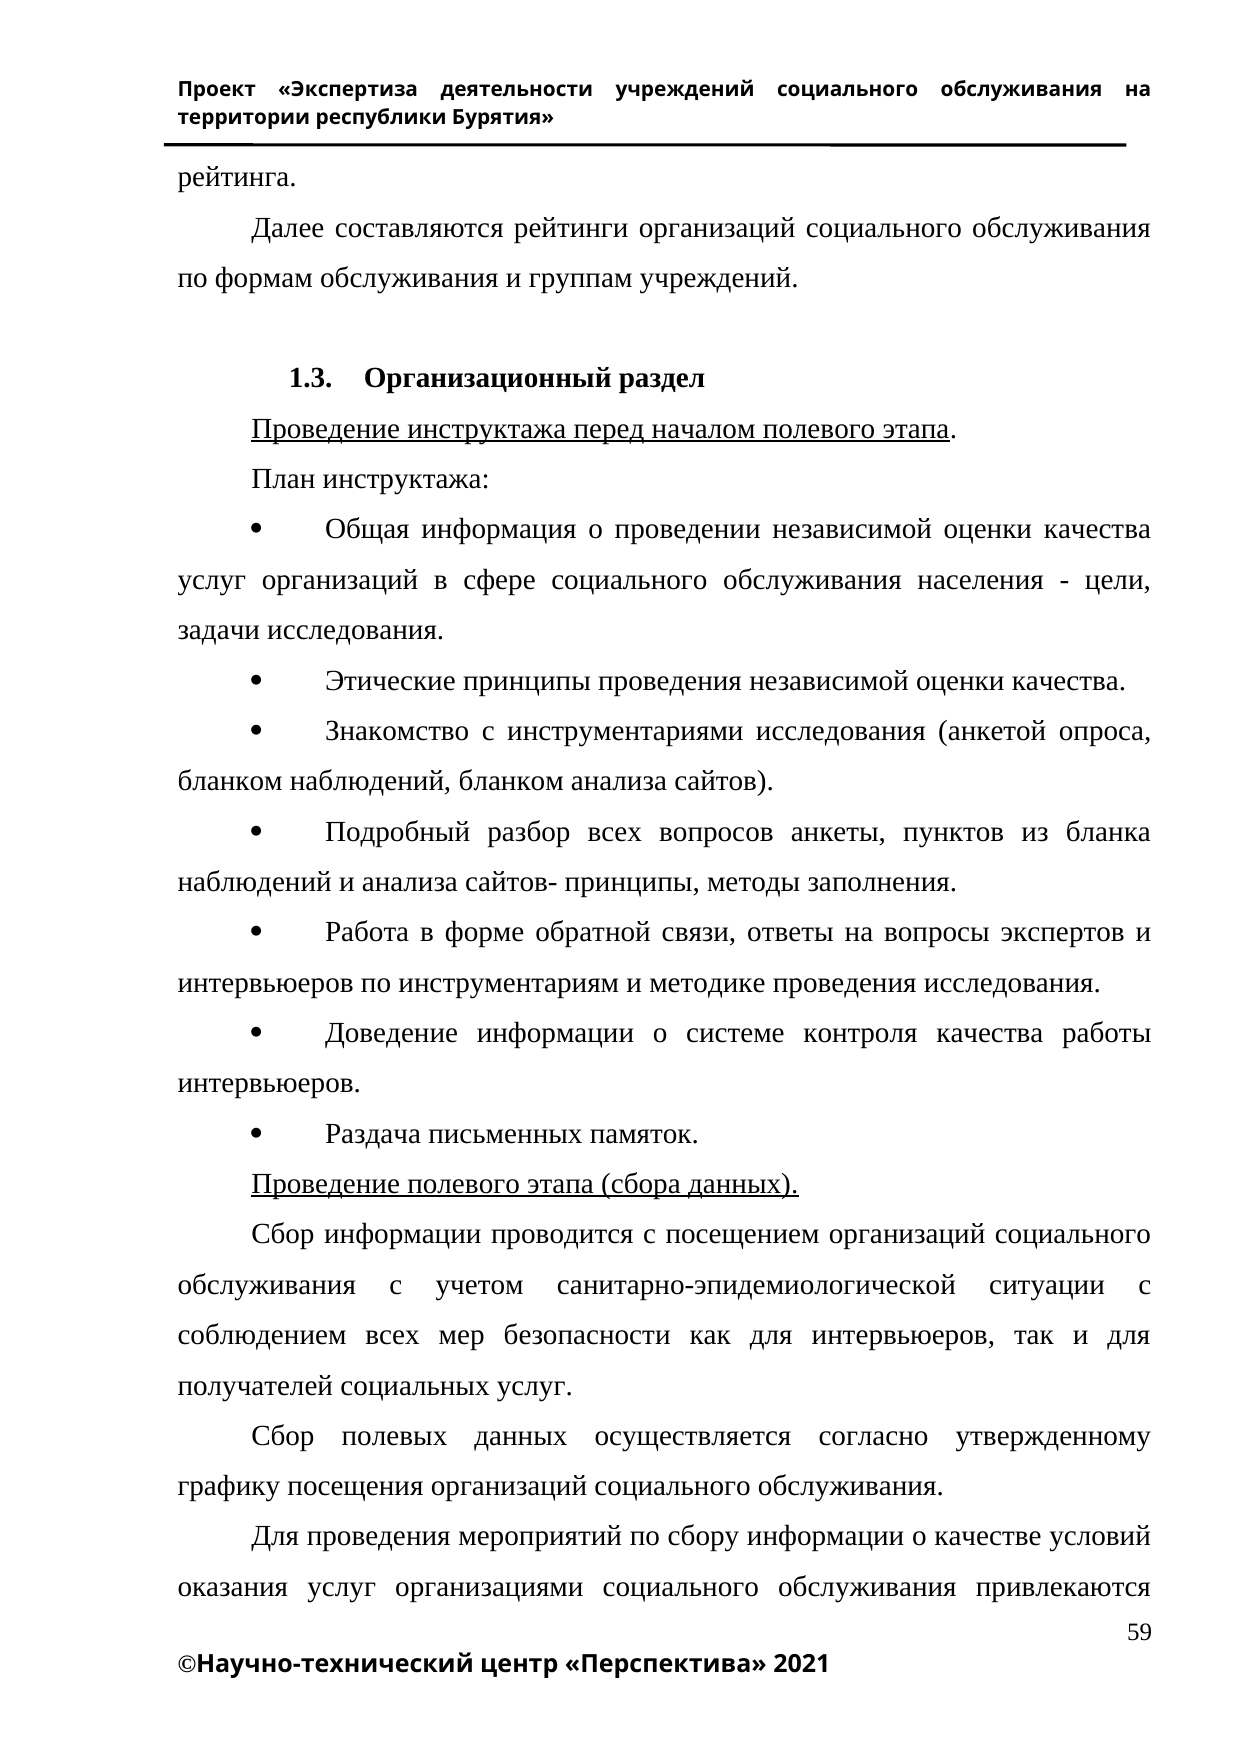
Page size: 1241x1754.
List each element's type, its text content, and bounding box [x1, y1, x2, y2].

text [177, 1518, 1152, 1602]
list Этические принципы проведения независимой оценки качества. [177, 663, 1152, 696]
text Далее составляются рейтинги организаций социального обслуживания по формам обслуживания и группам учреждений. [177, 210, 1152, 293]
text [177, 159, 1152, 193]
text Проведение инструктажа перед началом полевого этапа. [177, 411, 1152, 444]
text Сбор полевых данных осуществляется согласно утвержденному графику посещения организаций социального обслуживания. [177, 1418, 1152, 1502]
subtitle Организационный раздел [288, 361, 1152, 394]
text План инструктажа: [177, 461, 1152, 495]
list Раздача письменных памяток. [177, 1116, 1152, 1149]
list Доведение информации о системе контроля качества работы интервьюеров. [177, 1015, 1152, 1099]
list Общая информация о проведении независимой оценки качества услуг организаций в сфере социального обслуживания населения - цели, задачи исследования. [177, 512, 1152, 646]
text Сбор информации проводится с посещением организаций социального обслуживания с учетом санитарно-эпидемиологической ситуации с соблюдением всех мер безопасности как для интервьюеров, так и для получателей социальных услуг. [177, 1217, 1152, 1401]
list Подробный разбор всех вопросов анкеты, пунктов из бланка наблюдений и анализа сайтов- принципы, методы заполнения. [177, 814, 1152, 898]
text Проведение полевого этапа (сбора данных). [177, 1166, 1152, 1200]
list Работа в форме обратной связи, ответы на вопросы экспертов и интервьюеров по инструментариям и методике проведения исследования. [177, 914, 1152, 998]
list Знакомство с инструментариями исследования (анкетой опроса, бланком наблюдений, бланком анализа сайтов). [177, 713, 1152, 797]
